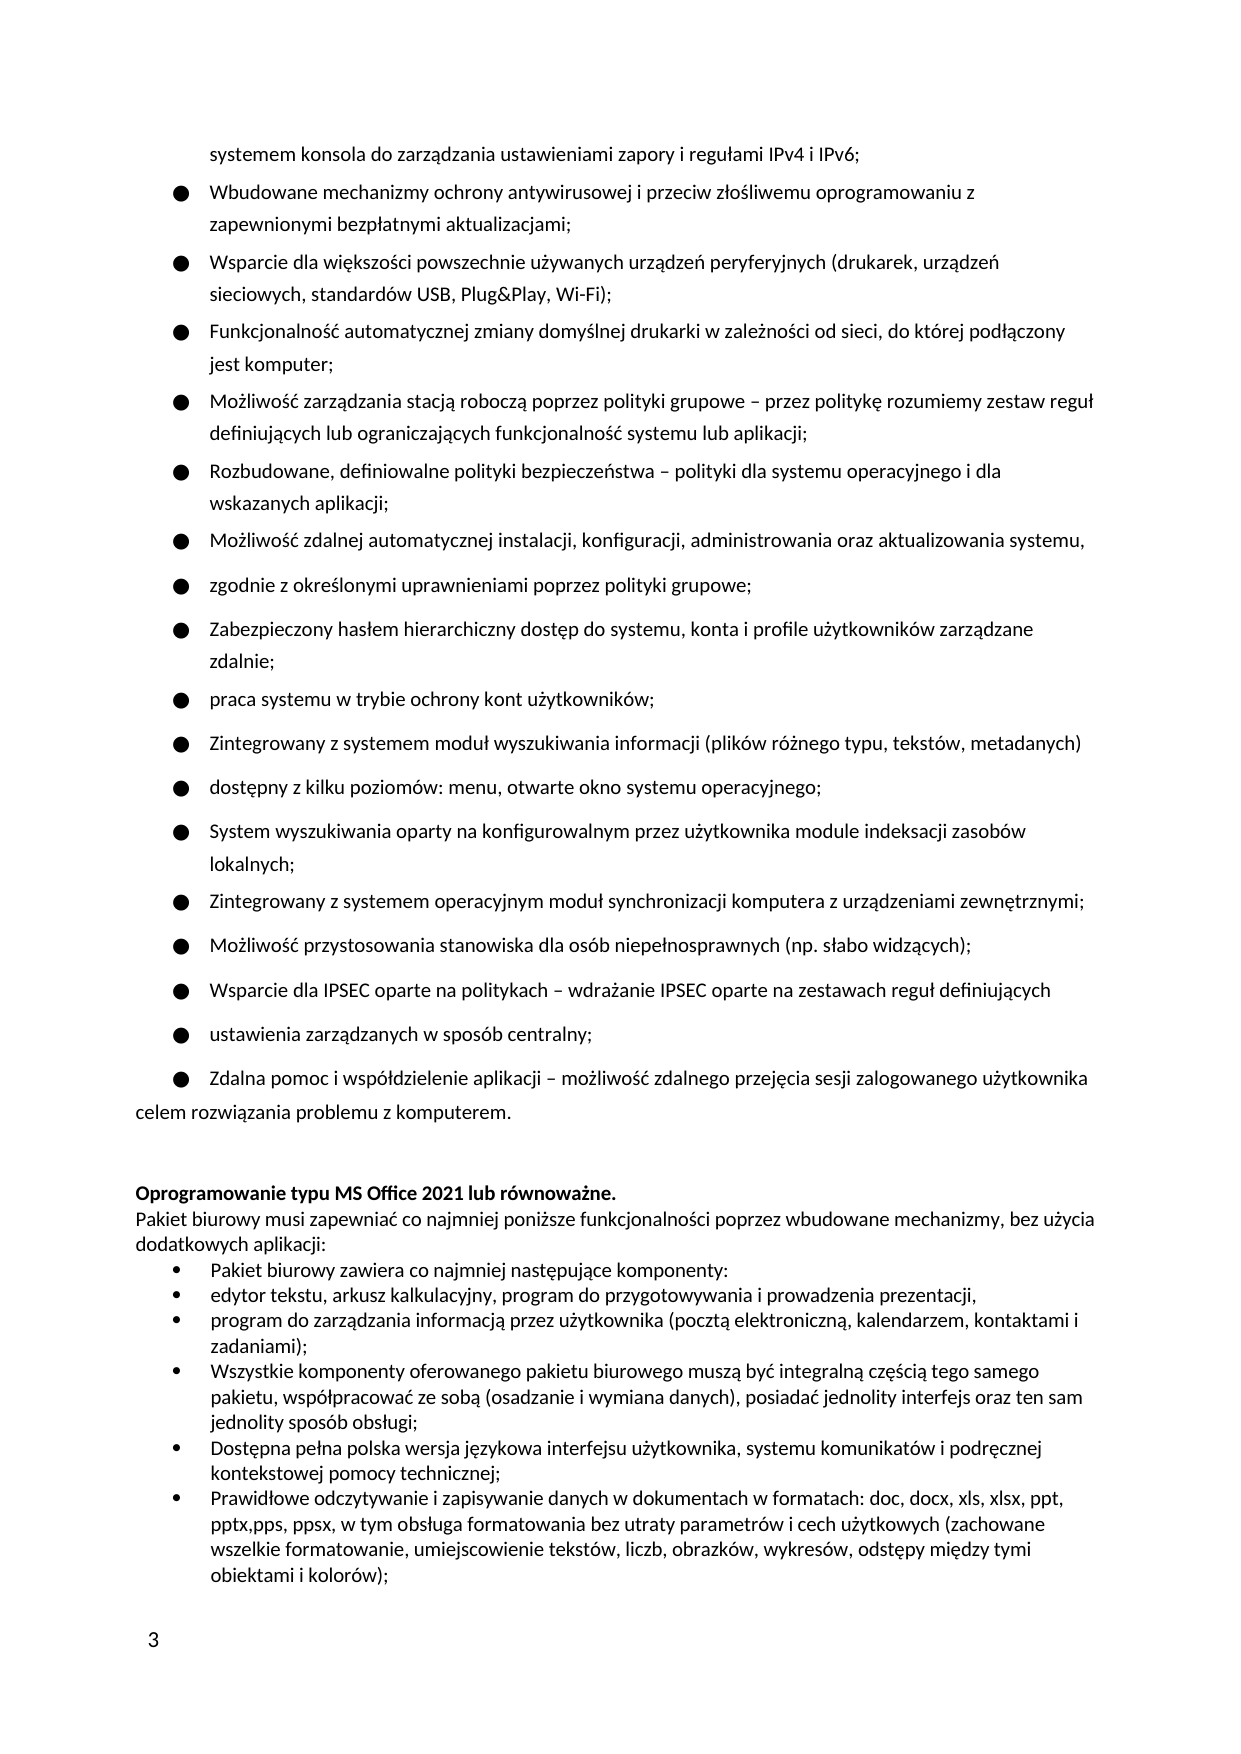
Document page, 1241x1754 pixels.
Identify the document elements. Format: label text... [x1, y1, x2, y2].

list program do zarządzania informacją przez użytkownika (pocztą elektroniczną, kalendarzem, kontaktami i zadaniami); [173, 1308, 1101, 1358]
list Wsparcie dla IPSEC oparte na politykach – wdrażanie IPSEC oparte na zestawach reguł definiujących [172, 966, 1101, 1009]
list Wsparcie dla większości powszechnie używanych urządzeń peryferyjnych (drukarek, urządzeń sieciowych, standardów USB, Plug&Play, Wi-Fi); [172, 238, 1101, 306]
list Możliwość zdalnej automatycznej instalacji, konfiguracji, administrowania oraz aktualizowania systemu, [172, 517, 1101, 560]
list dostępny z kilku poziomów: menu, otwarte okno systemu operacyjnego; [172, 764, 1101, 807]
list Zabezpieczony hasłem hierarchiczny dostęp do systemu, konta i profile użytkowników zarządzane zdalnie; [172, 606, 1101, 674]
list Możliwość zarządzania stacją roboczą poprzez polityki grupowe – przez politykę rozumiemy zestaw reguł definiujących lub ograniczających funkcjonalność systemu lub aplikacji; [172, 378, 1101, 446]
list Prawidłowe odczytywanie i zapisywanie danych w dokumentach w formatach: doc, docx, xls, xlsx, ppt, pptx,pps, ppsx, w tym obsługa formatowania bez utraty parametrów i cech użytkowych (zachowane wszelkie formatowanie, umiejscowienie tekstów, liczb, obrazków, wykresów, odstępy między tymi obiektami i kolorów); [173, 1486, 1101, 1587]
list edytor tekstu, arkusz kalkulacyjny, program do przygotowywania i prowadzenia prezentacji, [173, 1282, 1101, 1308]
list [172, 142, 1101, 167]
list Rozbudowane, definiowalne polityki bezpieczeństwa – polityki dla systemu operacyjnego i dla wskazanych aplikacji; [172, 447, 1101, 516]
list Funkcjonalność automatycznej zmiany domyślnej drukarki w zależności od sieci, do której podłączony jest komputer; [172, 308, 1101, 376]
list Wszystkie komponenty oferowanego pakietu biurowego muszą być integralną częścią tego samego pakietu, współpracować ze sobą (osadzanie i wymiana danych), posiadać jednolity interfejs oraz ten sam jednolity sposób obsługi; [173, 1358, 1101, 1435]
text Oprogramowanie typu MS Office 2021 lub równoważne. [135, 1181, 1101, 1206]
list Pakiet biurowy zawiera co najmniej następujące komponenty: [173, 1257, 1101, 1282]
list Zdalna pomoc i współdzielenie aplikacji – możliwość zdalnego przejęcia sesji zalogowanego użytkownika [172, 1055, 1101, 1098]
text Pakiet biurowy musi zapewniać co najmniej poniższe funkcjonalności poprzez wbudowane mechanizmy, bez użycia dodatkowych aplikacji: [135, 1206, 1101, 1257]
list ustawienia zarządzanych w sposób centralny; [172, 1011, 1101, 1053]
list praca systemu w trybie ochrony kont użytkowników; [172, 675, 1101, 718]
list Zintegrowany z systemem moduł wyszukiwania informacji (plików różnego typu, tekstów, metadanych) [172, 719, 1101, 762]
list zgodnie z określonymi uprawnieniami poprzez polityki grupowe; [172, 561, 1101, 604]
list Możliwość przystosowania stanowiska dla osób niepełnosprawnych (np. słabo widzących); [172, 922, 1101, 965]
list kontekstowej pomocy technicznej; [210, 1460, 1101, 1486]
list Dostępna pełna polska wersja językowa interfejsu użytkownika, systemu komunikatów i podręcznej [173, 1435, 1101, 1460]
list Zintegrowany z systemem operacyjnym moduł synchronizacji komputera z urządzeniami zewnętrznymi; [172, 878, 1101, 921]
list System wyszukiwania oparty na konfigurowalnym przez użytkownika module indeksacji zasobów lokalnych; [172, 808, 1101, 876]
list Wbudowane mechanizmy ochrony antywirusowej i przeciw złośliwemu oprogramowaniu z zapewnionymi bezpłatnymi aktualizacjami; [172, 169, 1101, 237]
text celem rozwiązania problemu z komputerem. [135, 1099, 1101, 1124]
